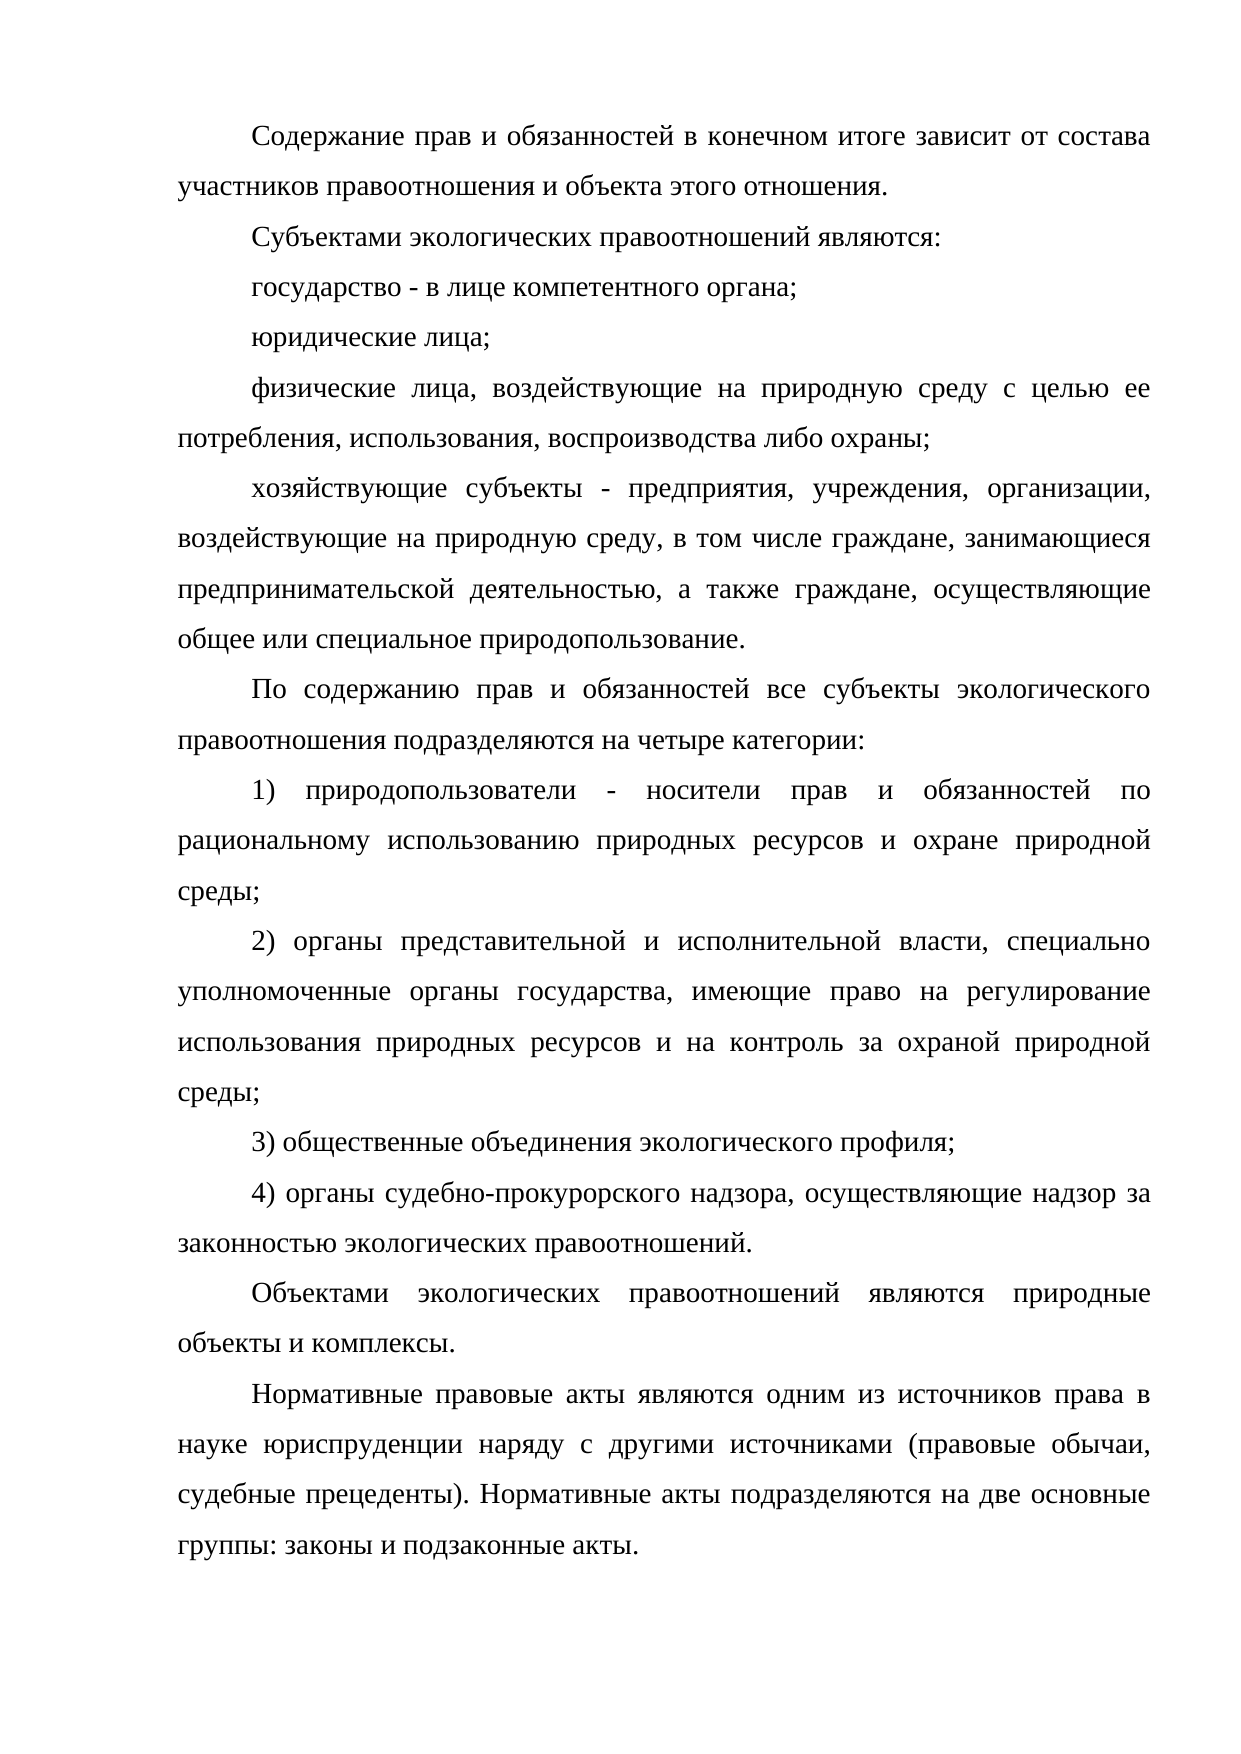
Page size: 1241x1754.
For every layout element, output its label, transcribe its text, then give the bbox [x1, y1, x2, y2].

text По содержанию прав и обязанностей все субъекты экологического правоотношения подразделяются на четыре категории: [177, 672, 1152, 755]
text государство - в лице компетентного органа; [177, 269, 1152, 303]
text 1) природопользователи - носители прав и обязанностей по рациональному использованию природных ресурсов и охране природной среды; [177, 772, 1152, 906]
text Субъектами экологических правоотношений являются: [177, 219, 1152, 252]
text физические лица, воздействующие на природную среду с целью ее потребления, использования, воспроизводства либо охраны; [177, 370, 1152, 453]
text Объектами экологических правоотношений являются природные объекты и комплексы. [177, 1275, 1152, 1359]
text Нормативные правовые акты являются одним из источников права в науке юриспруденции наряду с другими источниками (правовые обычаи, судебные прецеденты). Нормативные акты подразделяются на две основные группы: законы и подзаконные акты. [177, 1376, 1152, 1560]
text 4) органы судебно-прокурорского надзора, осуществляющие надзор за законностью экологических правоотношений. [177, 1175, 1152, 1258]
text 2) органы представительной и исполнительной власти, специально уполномоченные органы государства, имеющие право на регулирование использования природных ресурсов и на контроль за охраной природной среды; [177, 923, 1152, 1108]
text хозяйствующие субъекты - предприятия, учреждения, организации, воздействующие на природную среду, в том числе граждане, занимающиеся предпринимательской деятельностью, а также граждане, осуществляющие общее или специальное природопользование. [177, 470, 1152, 655]
text юридические лица; [177, 319, 1152, 353]
text 3) общественные объединения экологического профиля; [177, 1124, 1152, 1158]
text Содержание прав и обязанностей в конечном итоге зависит от состава участников правоотношения и объекта этого отношения. [177, 118, 1152, 202]
